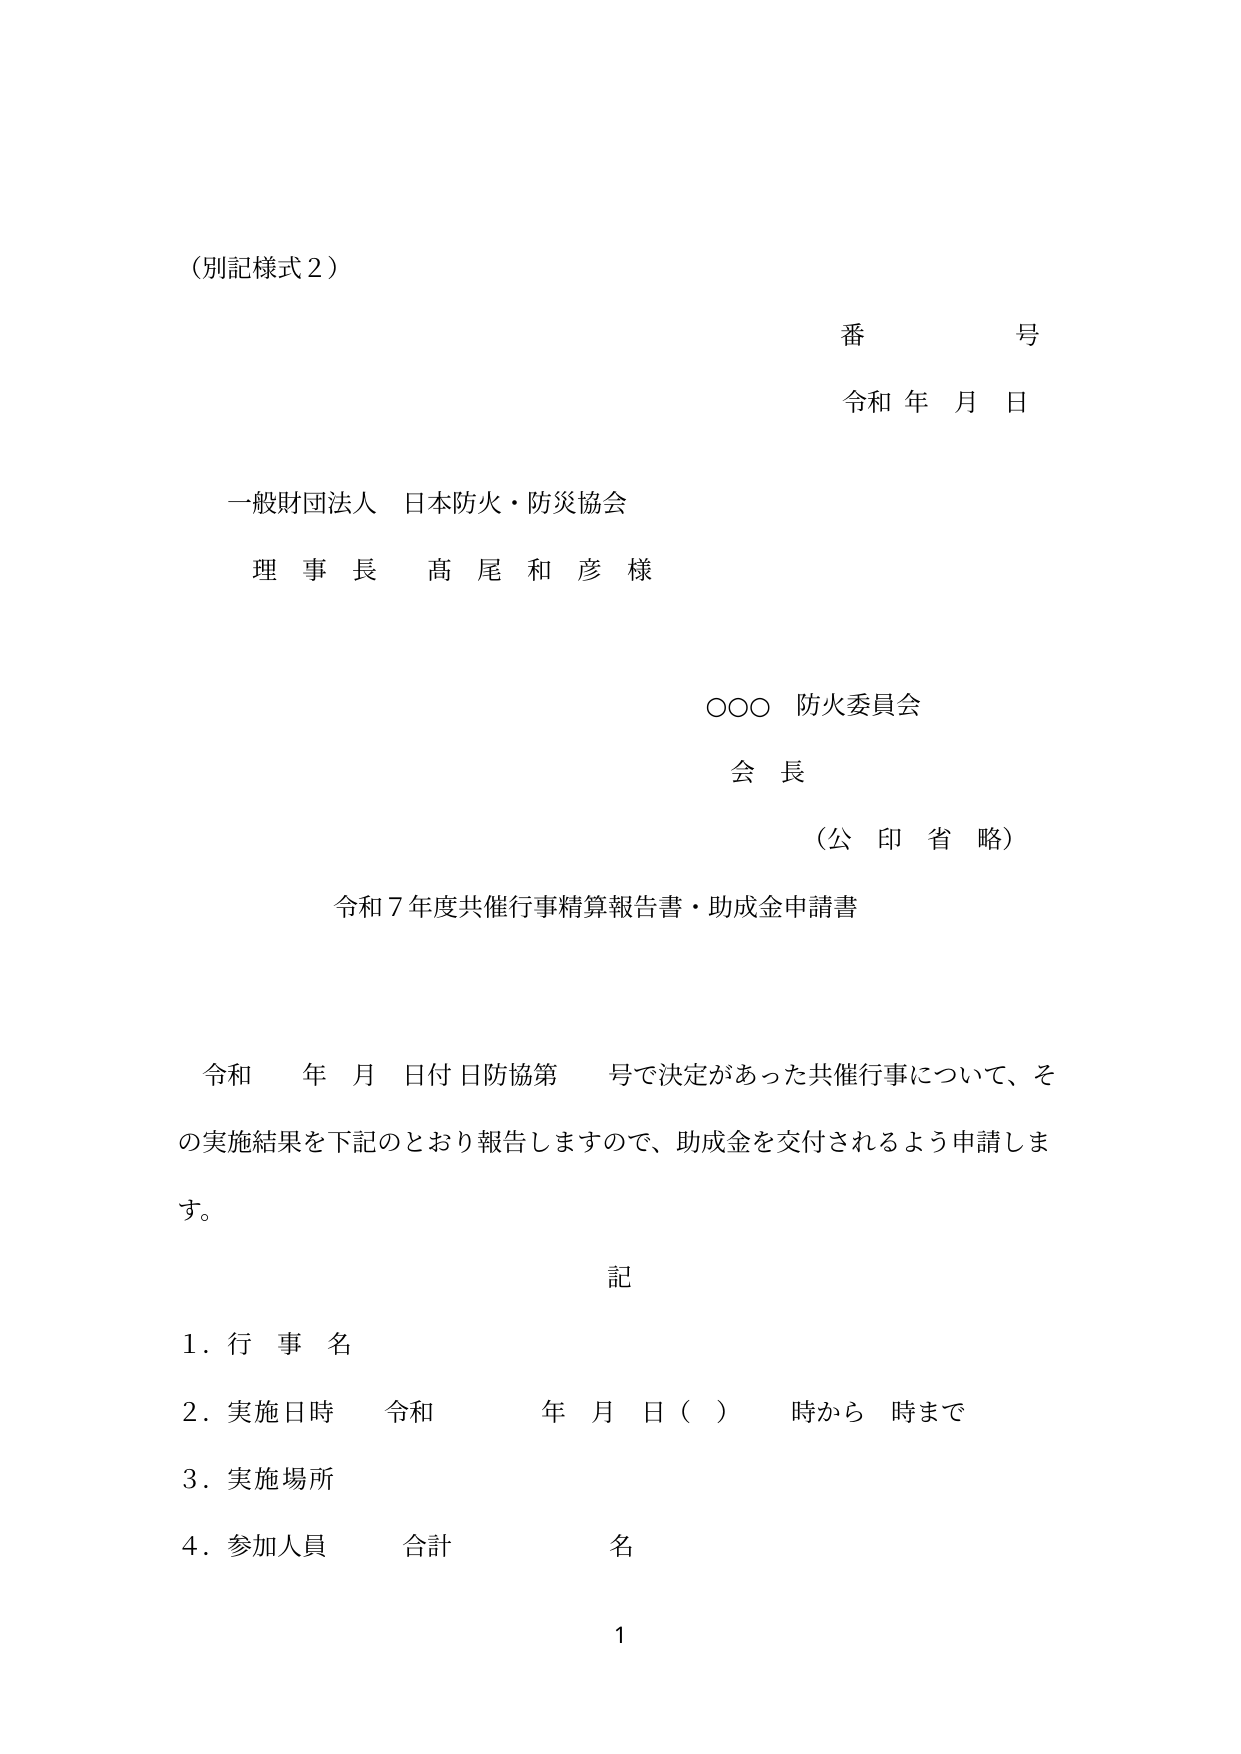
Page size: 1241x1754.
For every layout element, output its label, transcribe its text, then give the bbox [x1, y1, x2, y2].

text 一般財団法人 日本防火・防災協会 [177, 468, 1063, 535]
text 会 長 [705, 737, 1063, 804]
text １．行 事 名 [177, 1309, 1063, 1377]
subtitle 記 [177, 1242, 1063, 1309]
text （別記様式２） [177, 233, 1063, 300]
text ４．参加人員 合計 名 [177, 1511, 1063, 1578]
text （公 印 省 略） [177, 804, 1063, 872]
text ３．実施場所 [177, 1444, 1063, 1511]
text 理 事 長 髙 尾 和 彦 様 [177, 535, 1063, 603]
text 令和 年 月 日 [177, 367, 1063, 434]
text 番 号 [177, 300, 1063, 367]
text ○○○ 防火委員会 [705, 670, 1063, 737]
text 令和 年 月 日付 日防協第 号で決定があった共催行事について、その実施結果を下記のとおり報告しますので、助成金を交付されるよう申請します。 [177, 1040, 1063, 1242]
text 令和７年度共催行事精算報告書・助成金申請書 [177, 872, 1063, 939]
text ２．実施日時 令和 年 月 日（ ） 時から 時まで [177, 1377, 1063, 1444]
